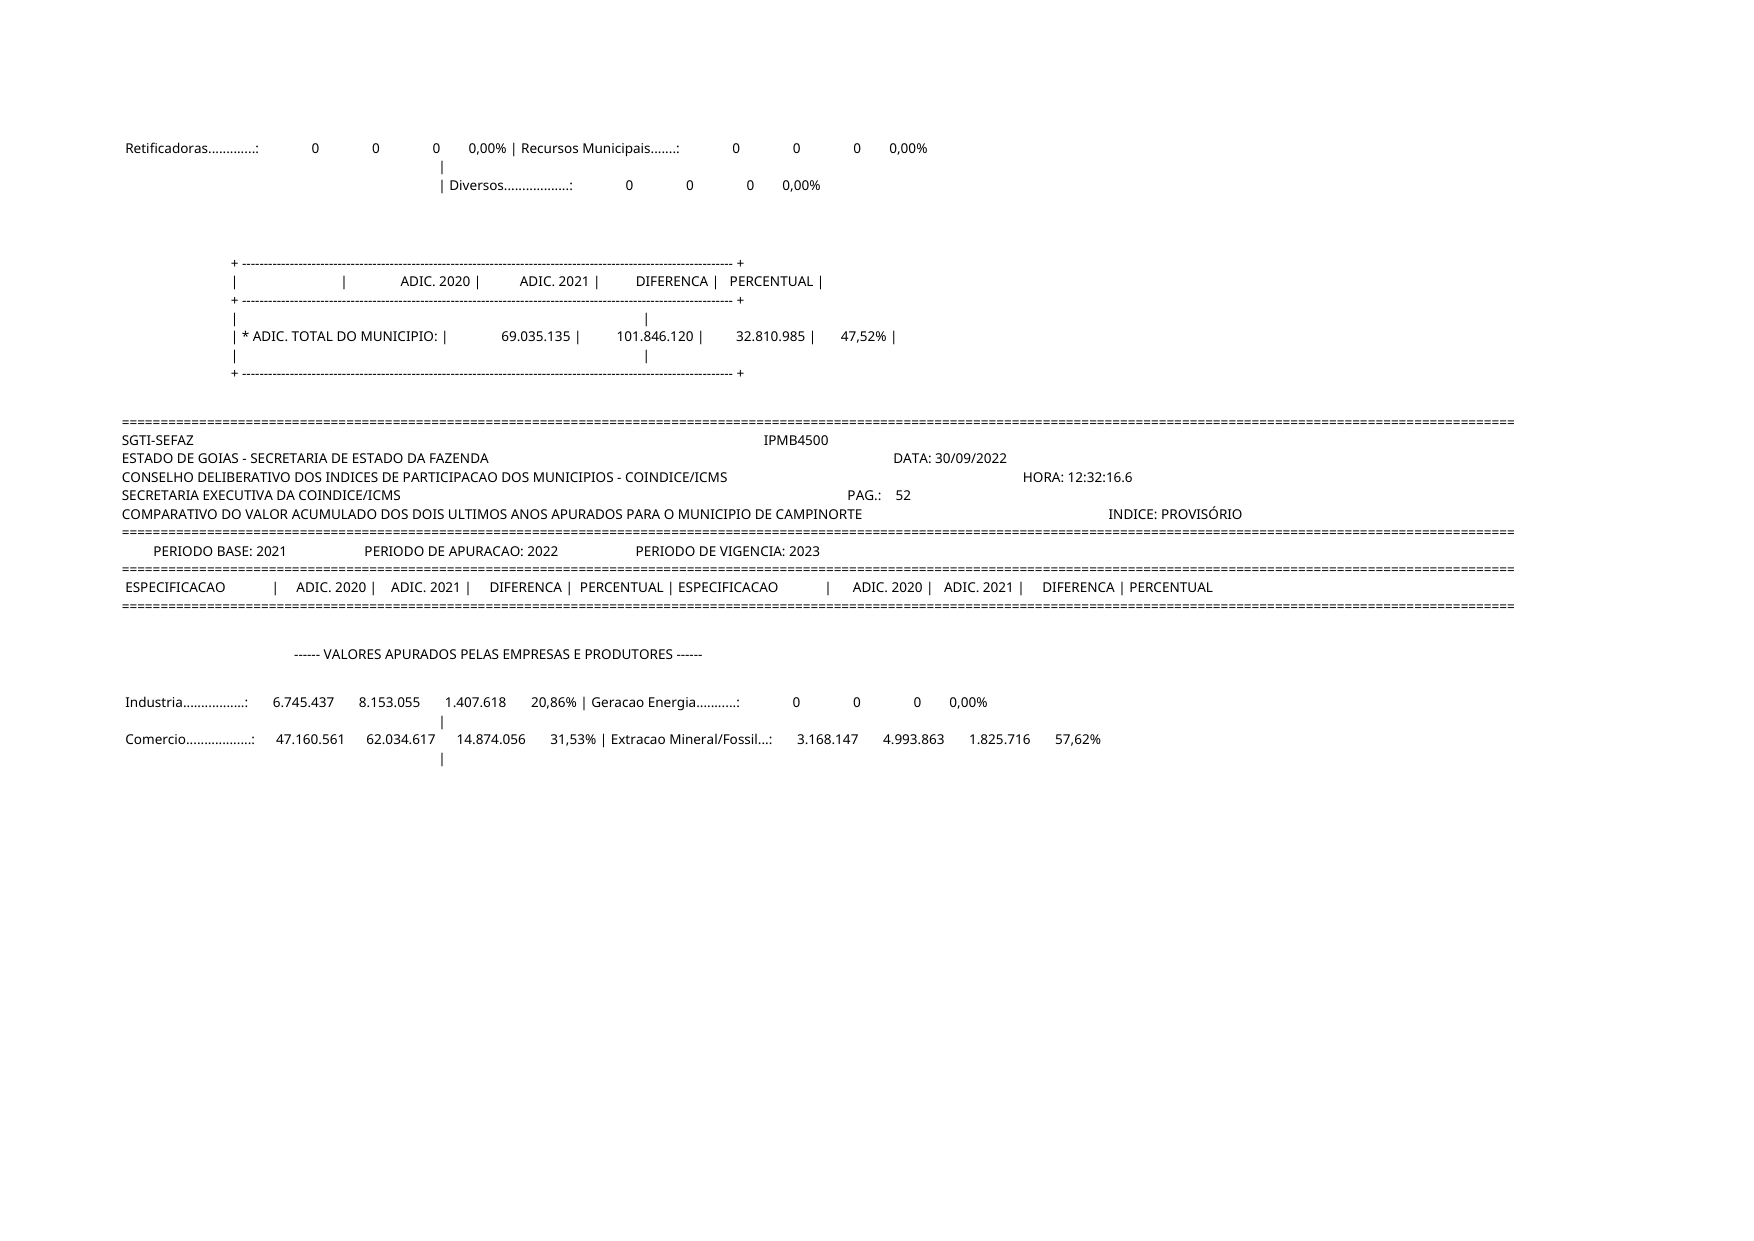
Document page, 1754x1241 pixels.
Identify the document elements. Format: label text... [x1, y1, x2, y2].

text ESPECIFICACAO | ADIC. 2020 | ADIC. 2021 | DIFERENCA | PERCENTUAL | ESPECIFICACAO | ADIC. 2020 | ADIC. 2021 | DIFERENCA | PERCENTUAL [118, 578, 1636, 597]
text | [118, 712, 1636, 730]
text | * ADIC. TOTAL DO MUNICIPIO: | 69.035.135 | 101.846.120 | 32.810.985 | 47,52% | [118, 327, 1636, 346]
text | | [118, 309, 1636, 327]
text | [118, 749, 1636, 767]
text ------ VALORES APURADOS PELAS EMPRESAS E PRODUTORES ------ [118, 645, 1636, 663]
text | | ADIC. 2020 | ADIC. 2021 | DIFERENCA | PERCENTUAL | [118, 272, 1636, 291]
text + ----------------------------------------------------------------------------------------------------------------- + [118, 364, 1636, 383]
text Comercio..................: 47.160.561 62.034.617 14.874.056 31,53% | Extracao Mineral/Fossil...: 3.168.147 4.993.863 1.825.716 57,62% [118, 730, 1636, 749]
text ESTADO DE GOIAS - SECRETARIA DE ESTADO DA FAZENDA DATA: 30/09/2022 [118, 449, 1636, 468]
text COMPARATIVO DO VALOR ACUMULADO DOS DOIS ULTIMOS ANOS APURADOS PARA O MUNICIPIO DE CAMPINORTE INDICE: PROVISÓRIO [118, 505, 1636, 523]
text + ----------------------------------------------------------------------------------------------------------------- + [118, 291, 1636, 309]
text SECRETARIA EXECUTIVA DA COINDICE/ICMS PAG.: 52 [118, 486, 1636, 505]
text ==================================================================================================================================================================================== [118, 560, 1636, 578]
text | | [118, 346, 1636, 364]
text Retificadoras.............: 0 0 0 0,00% | Recursos Municipais.......: 0 0 0 0,00% [118, 139, 1636, 157]
text Industria.................: 6.745.437 8.153.055 1.407.618 20,86% | Geracao Energia...........: 0 0 0 0,00% [118, 693, 1636, 712]
text ==================================================================================================================================================================================== [118, 597, 1636, 615]
text ==================================================================================================================================================================================== [118, 412, 1636, 431]
text ==================================================================================================================================================================================== [118, 523, 1636, 542]
text | [118, 157, 1636, 176]
text + ----------------------------------------------------------------------------------------------------------------- + [118, 254, 1636, 272]
text PERIODO BASE: 2021 PERIODO DE APURACAO: 2022 PERIODO DE VIGENCIA: 2023 [118, 542, 1636, 560]
text CONSELHO DELIBERATIVO DOS INDICES DE PARTICIPACAO DOS MUNICIPIOS - COINDICE/ICMS HORA: 12:32:16.6 [118, 468, 1636, 486]
text | Diversos..................: 0 0 0 0,00% [118, 176, 1636, 194]
text SGTI-SEFAZ IPMB4500 [118, 431, 1636, 449]
